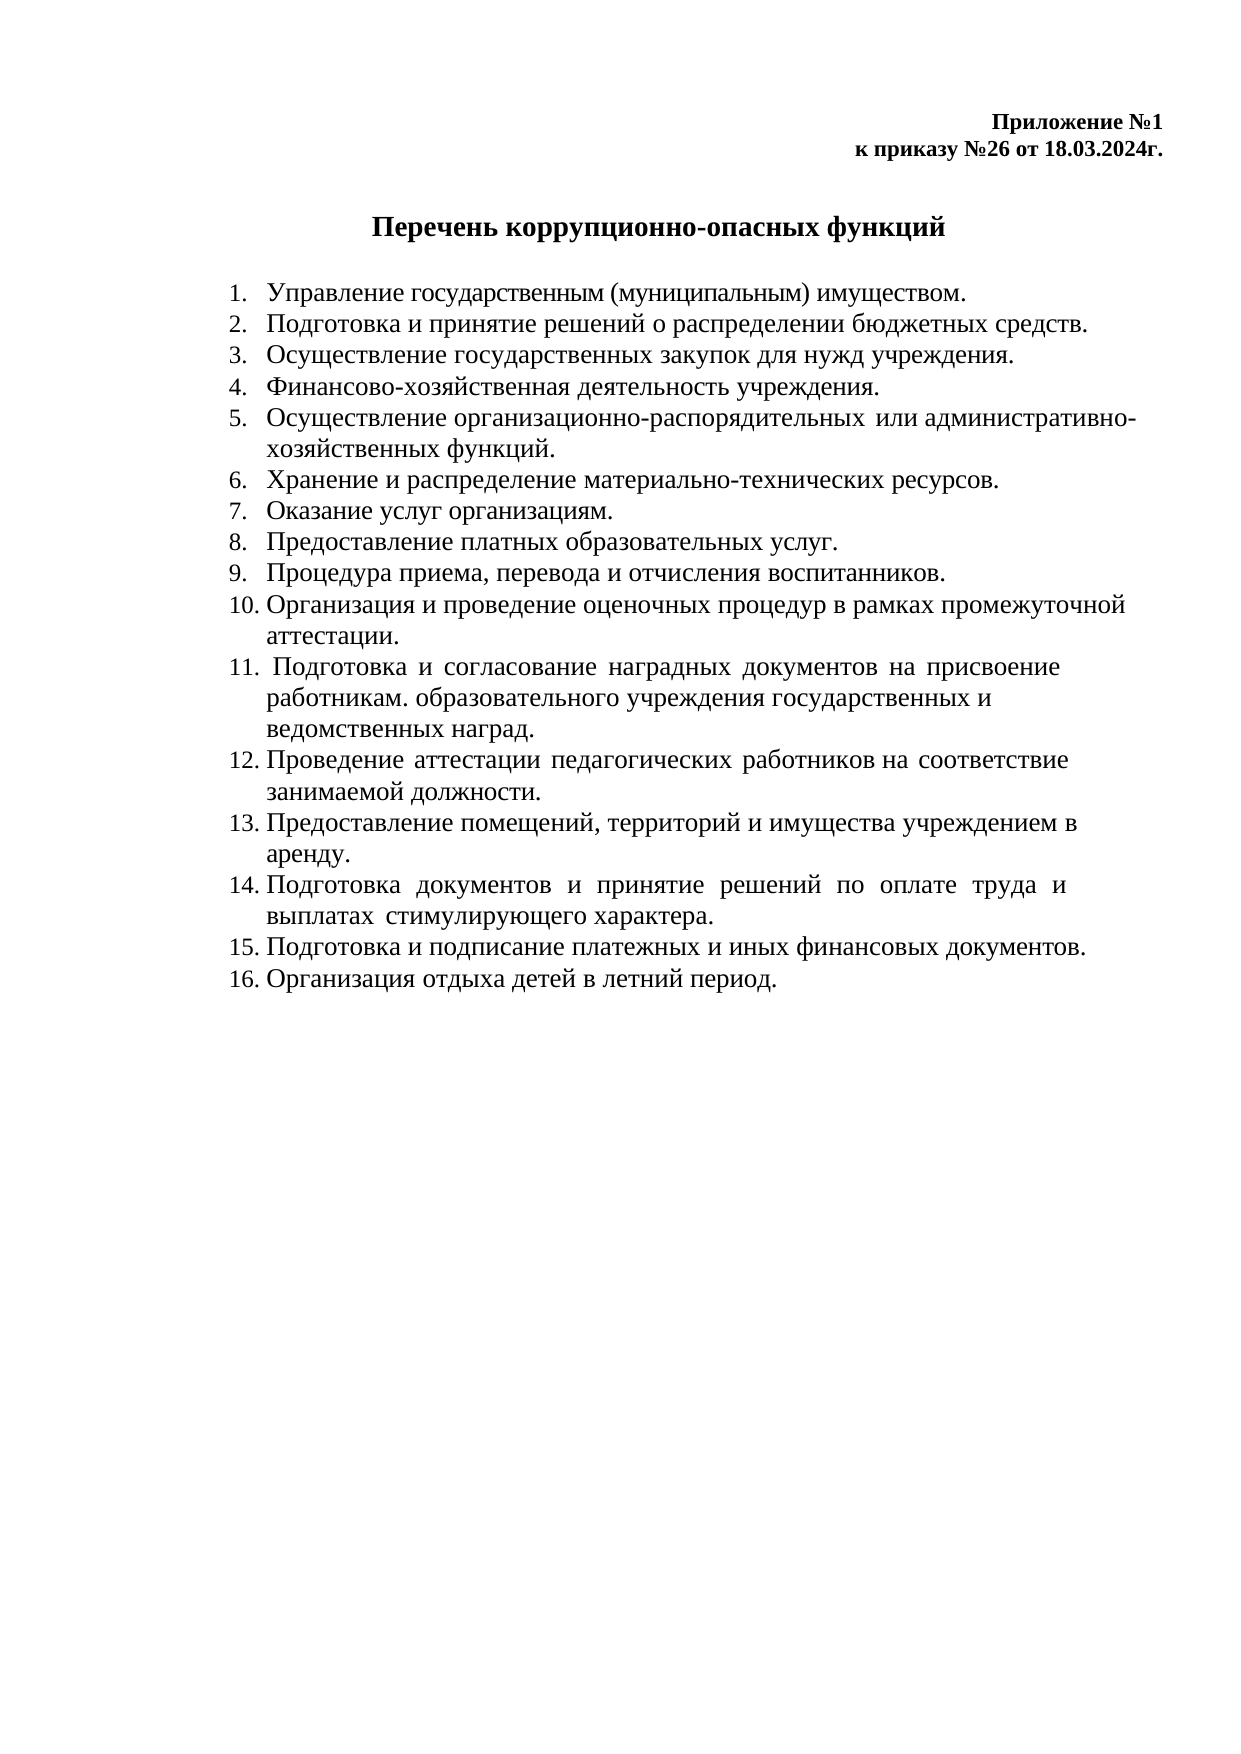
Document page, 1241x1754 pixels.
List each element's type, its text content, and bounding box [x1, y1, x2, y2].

list Проведение аттестации педагогических работников на соответствие занимаемой должности. [228, 744, 1151, 806]
list Организация отдыха детей в летний период. [228, 962, 1163, 993]
list Подготовка документов и принятие решений по оплате труда и выплатах стимулирующего характера. [228, 868, 1151, 931]
list Подготовка и согласование наградных документов на присвоение работникам. образовательного учреждения государственных и ведомственных наград. [228, 650, 1151, 744]
list Осуществление государственных закупок для нужд учреждения. [228, 338, 1163, 370]
list Оказание услуг организациям. [228, 494, 1163, 525]
list Предоставление помещений, территорий и имущества учреждением в аренду. [228, 806, 1163, 868]
list Хранение и распределение материально-технических ресурсов. [228, 463, 1163, 494]
list Управление государственным (муниципальным) имуществом. [228, 276, 1163, 307]
list Подготовка и принятие решений о распределении бюджетных средств. [228, 307, 1163, 338]
list Процедура приема, перевода и отчисления воспитанников. [228, 557, 1163, 588]
list Предоставление платных образовательных услуг. [228, 525, 1163, 557]
list Подготовка и подписание платежных и иных финансовых документов. [228, 931, 1163, 962]
list Осуществление организационно-распорядительных или административно-хозяйственных функций. [228, 401, 1152, 463]
text к приказу №26 от 18.03.2024г. [154, 135, 1163, 161]
list Финансово-хозяйственная деятельность учреждения. [228, 370, 1163, 401]
text Перечень коррупционно-опасных функций [154, 209, 1163, 243]
text Приложение №1 [154, 108, 1163, 135]
list Организация и проведение оценочных процедур в рамках промежуточной аттестации. [228, 588, 1151, 650]
